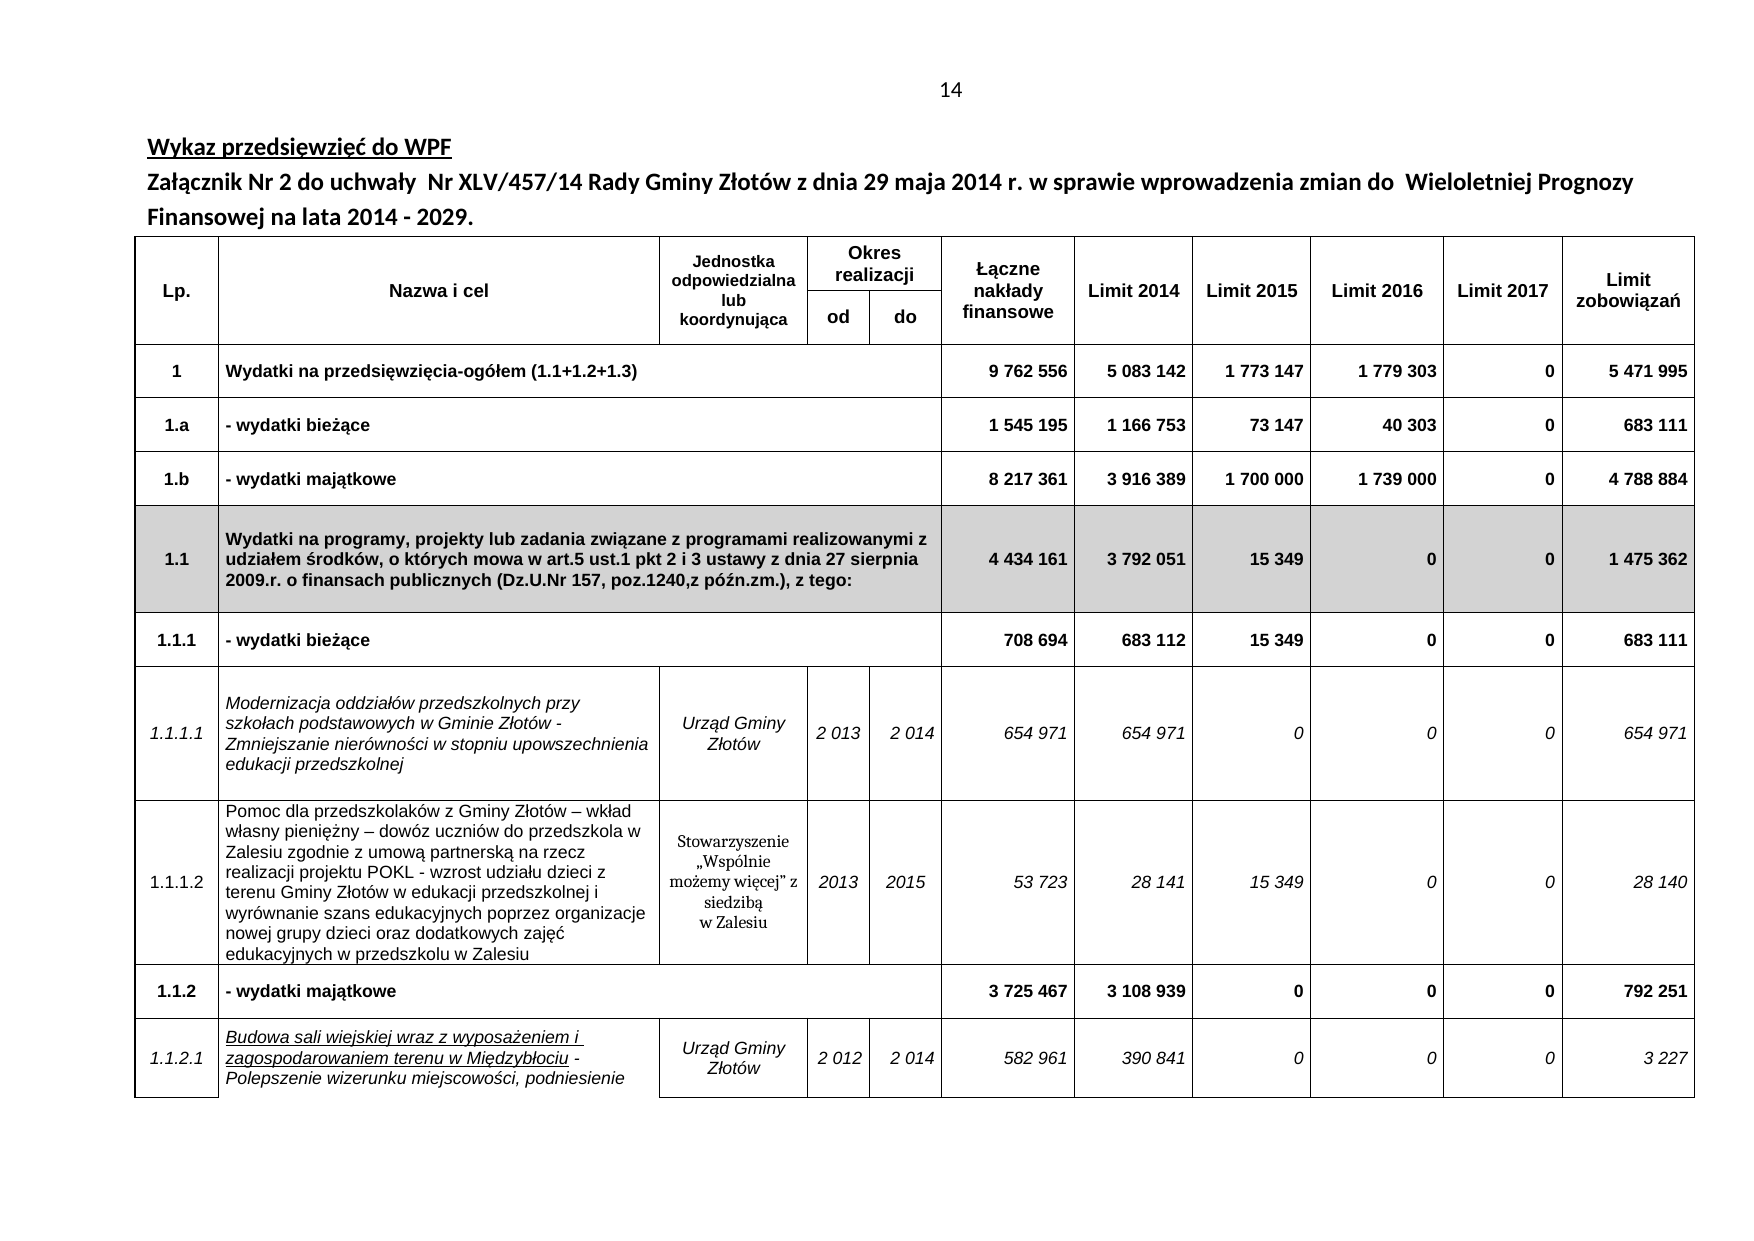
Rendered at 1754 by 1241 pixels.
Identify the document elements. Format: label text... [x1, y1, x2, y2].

table_cell 683 111 [1563, 613, 1694, 666]
table_cell 8 217 361 [942, 452, 1074, 505]
table_cell 3 792 051 [1075, 506, 1192, 612]
table_cell 0 [1444, 965, 1562, 1018]
table_header Lp. [136, 237, 218, 343]
table_header Limit zobowiązań [1563, 237, 1694, 343]
table_cell 2015 [870, 801, 941, 964]
table_cell Pomoc dla przedszkolaków z Gminy Złotów – wkład własny pieniężny – dowóz uczniów do przedszkola w Zalesiu zgodnie z umową partnerską na rzecz realizacji projektu POKL - wzrost udziału dzieci z terenu Gminy Złotów w edukacji przedszkolnej i wyrównanie szans edukacyjnych poprzez organizacje nowej grupy dzieci oraz dodatkowych zajęć edukacyjnych w przedszkolu w Zalesiu [219, 801, 659, 964]
table_cell - wydatki majątkowe [219, 965, 941, 1018]
table_cell od [808, 291, 869, 343]
table_cell Modernizacja oddziałów przedszkolnych przy szkołach podstawowych w Gminie Złotów - Zmniejszanie nierówności w stopniu upowszechnienia edukacji przedszkolnej [219, 667, 659, 799]
table_cell 5 471 995 [1563, 345, 1694, 397]
table_cell - wydatki bieżące [219, 398, 941, 451]
table_header Limit 2015 [1193, 237, 1310, 343]
table_cell 5 083 142 [1075, 345, 1192, 397]
table_cell Wydatki na programy, projekty lub zadania związane z programami realizowanymi z udziałem środków, o których mowa w art.5 ust.1 pkt 2 i 3 ustawy z dnia 27 sierpnia 2009.r. o finansach publicznych (Dz.U.Nr 157, poz.1240,z późn.zm.), z tego: [219, 506, 941, 612]
table_header Limit 2014 [1075, 237, 1192, 343]
table_cell 28 141 [1075, 801, 1192, 964]
table_cell 0 [1193, 965, 1310, 1018]
table_cell 654 971 [942, 667, 1074, 799]
table_header Nazwa i cel [219, 237, 659, 343]
table_cell 15 349 [1193, 613, 1310, 666]
table_cell Urząd Gminy Złotów [660, 1019, 807, 1097]
table_cell 1 166 753 [1075, 398, 1192, 451]
table_cell 2 012 [808, 1019, 869, 1097]
table_cell 1 779 303 [1311, 345, 1443, 397]
table_cell 0 [1444, 667, 1562, 799]
table_cell 1 700 000 [1193, 452, 1310, 505]
table_cell 0 [1444, 801, 1562, 964]
table_cell 654 971 [1075, 667, 1192, 799]
table_cell 0 [1444, 613, 1562, 666]
table_cell 0 [1444, 506, 1562, 612]
table_cell 1.1.1.2 [136, 801, 218, 964]
table_cell 28 140 [1563, 801, 1694, 964]
table_cell 0 [1444, 345, 1562, 397]
table_cell 1 545 195 [942, 398, 1074, 451]
table_cell Stowarzyszenie „Wspólnie możemy więcej” z siedzibą w Zalesiu [660, 801, 807, 964]
table_cell 1.1.2 [136, 965, 218, 1018]
table_cell 1 [136, 345, 218, 397]
table_cell 4 788 884 [1563, 452, 1694, 505]
table_cell 582 961 [942, 1019, 1074, 1097]
table_header Jednostka odpowiedzialna lub koordynująca [660, 237, 807, 343]
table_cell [219, 1019, 659, 1097]
table_cell 40 303 [1311, 398, 1443, 451]
table_cell 683 111 [1563, 398, 1694, 451]
table_header Okres realizacji [808, 237, 941, 290]
table_cell 0 [1311, 801, 1443, 964]
table_cell 2 014 [870, 1019, 941, 1097]
table_cell 1.a [136, 398, 218, 451]
table_cell 9 762 556 [942, 345, 1074, 397]
table_cell - wydatki bieżące [219, 613, 941, 666]
table_cell 3 227 [1563, 1019, 1694, 1097]
table_cell 2013 [808, 801, 869, 964]
table_cell 0 [1444, 1019, 1562, 1097]
table_cell 683 112 [1075, 613, 1192, 666]
table_header Limit 2017 [1444, 237, 1562, 343]
table_cell 0 [1193, 1019, 1310, 1097]
text Wykaz przedsięwzięć do WPF [147, 131, 1754, 162]
table_cell 1.b [136, 452, 218, 505]
table_cell 1.1.1 [136, 613, 218, 666]
table_cell Wydatki na przedsięwzięcia-ogółem (1.1+1.2+1.3) [219, 345, 941, 397]
table_cell 1.1.2.1 [136, 1019, 218, 1097]
table_cell 1.1 [136, 506, 218, 612]
table_cell 53 723 [942, 801, 1074, 964]
table_cell 0 [1311, 667, 1443, 799]
table_cell 15 349 [1193, 801, 1310, 964]
table_cell 1 475 362 [1563, 506, 1694, 612]
text Załącznik Nr 2 do uchwały Nr XLV/457/14 Rady Gminy Złotów z dnia 29 maja 2014 r. w sprawie wprowadzenia zmian do Wieloletniej Prognozy Finansowej na lata 2014 - 2029. [147, 166, 1754, 232]
table_cell 390 841 [1075, 1019, 1192, 1097]
table_cell 0 [1444, 398, 1562, 451]
table_header Łączne nakłady finansowe [942, 237, 1074, 343]
table_cell 1 739 000 [1311, 452, 1443, 505]
table_cell 3 108 939 [1075, 965, 1192, 1018]
table_cell do [870, 291, 941, 343]
table_cell 73 147 [1193, 398, 1310, 451]
table_cell 2 013 [808, 667, 869, 799]
table_cell 2 014 [870, 667, 941, 799]
table_cell 0 [1311, 506, 1443, 612]
table_cell 0 [1311, 1019, 1443, 1097]
table_cell 654 971 [1563, 667, 1694, 799]
table_cell 792 251 [1563, 965, 1694, 1018]
table_cell 0 [1193, 667, 1310, 799]
table_cell 15 349 [1193, 506, 1310, 612]
table_cell 0 [1311, 613, 1443, 666]
table_cell Urząd Gminy Złotów [660, 667, 807, 799]
table_header Limit 2016 [1311, 237, 1443, 343]
table_cell 3 725 467 [942, 965, 1074, 1018]
table_cell 1 773 147 [1193, 345, 1310, 397]
table_cell 1.1.1.1 [136, 667, 218, 799]
table_cell 708 694 [942, 613, 1074, 666]
table_cell 4 434 161 [942, 506, 1074, 612]
table_cell 0 [1311, 965, 1443, 1018]
table_cell 0 [1444, 452, 1562, 505]
table_cell - wydatki majątkowe [219, 452, 941, 505]
table_cell 3 916 389 [1075, 452, 1192, 505]
